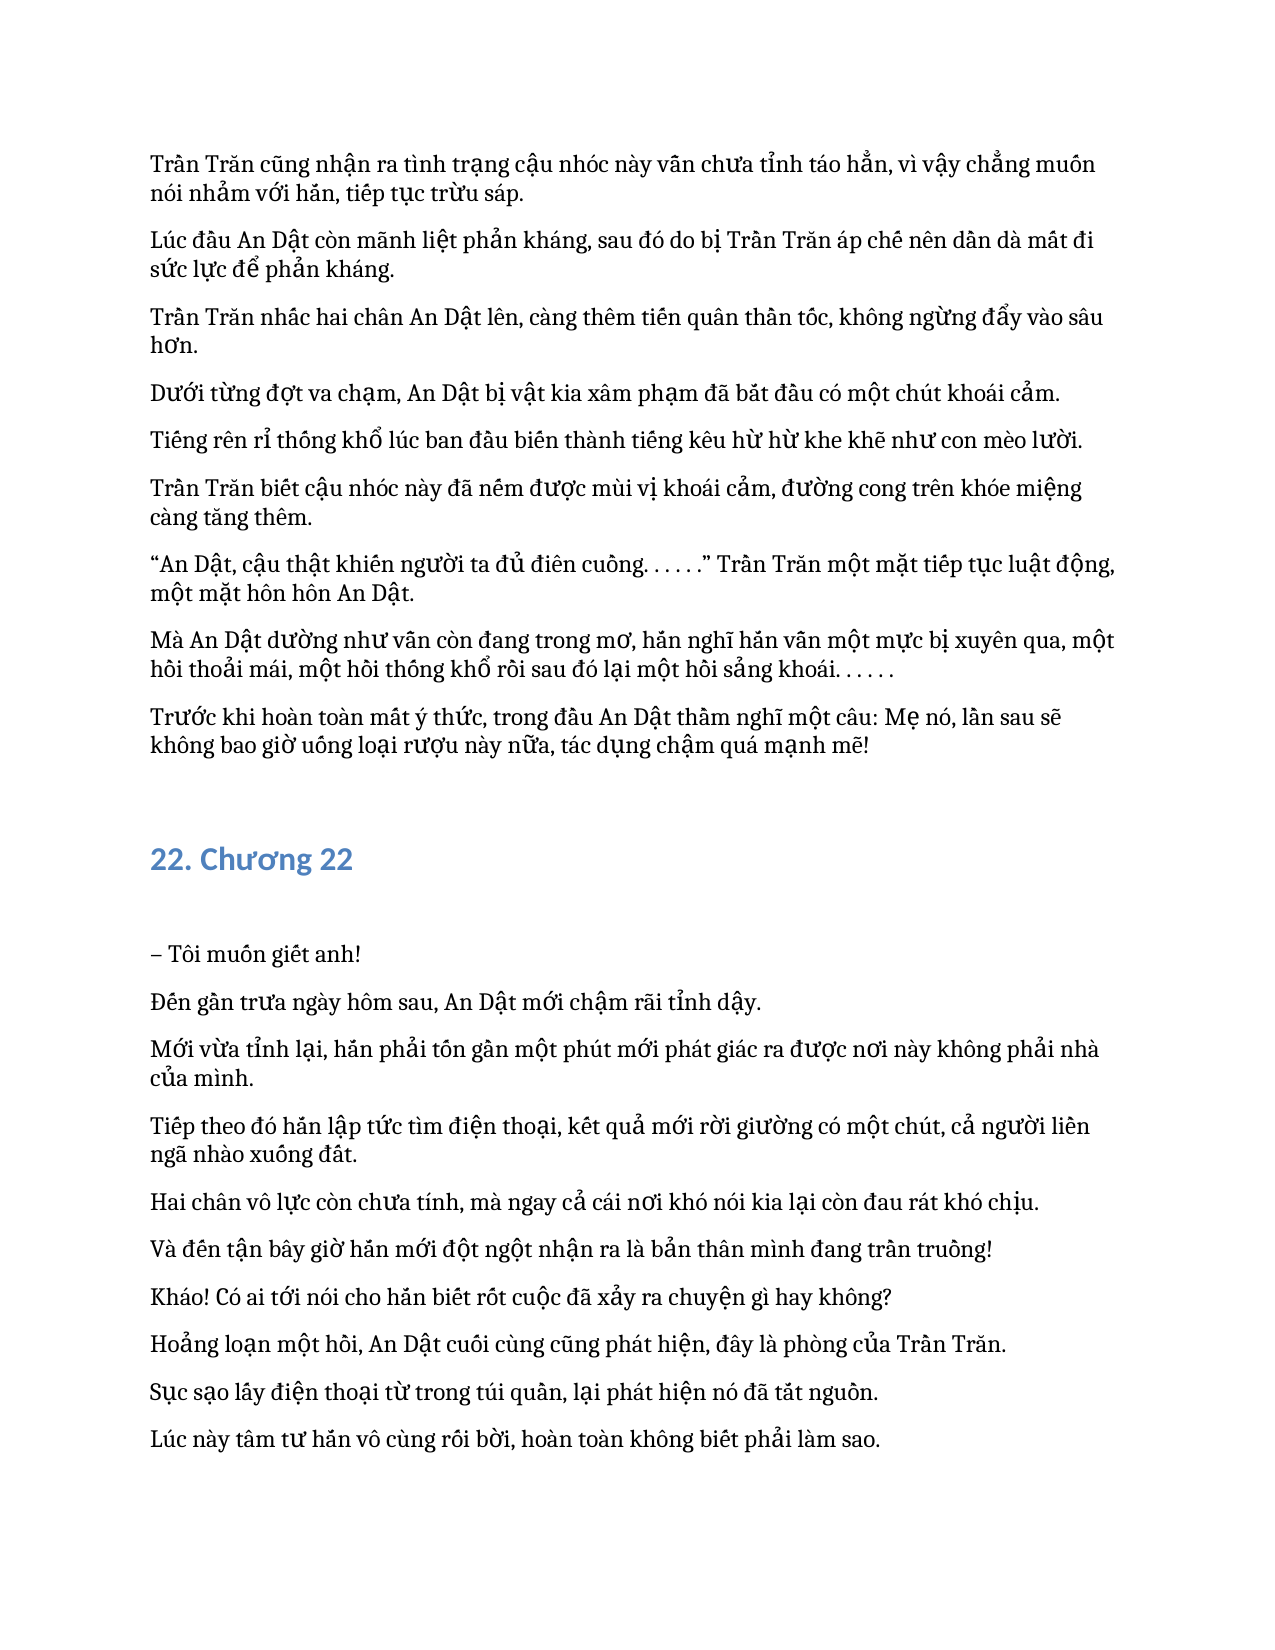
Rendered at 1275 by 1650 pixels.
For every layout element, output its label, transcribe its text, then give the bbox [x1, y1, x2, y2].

text Trần Trăn cũng nhận ra tình trạng cậu nhóc này vẫn chưa tỉnh táo hẳn, vì vậy chẳng muốn nói nhảm với hắn, tiếp tục trừu sáp. [150, 150, 1125, 207]
text Tiếp theo đó hắn lập tức tìm điện thoại, kết quả mới rời giường có một chút, cả người liền ngã nhào xuống đất. [150, 1112, 1125, 1169]
text Tiếng rên rỉ thống khổ lúc ban đầu biến thành tiếng kêu hừ hừ khe khẽ như con mèo lười. [150, 426, 1125, 455]
text Trần Trăn biết cậu nhóc này đã nếm được mùi vị khoái cảm, đường cong trên khóe miệng càng tăng thêm. [150, 474, 1125, 531]
text Lúc đầu An Dật còn mãnh liệt phản kháng, sau đó do bị Trần Trăn áp chế nên dần dà mất đi sức lực để phản kháng. [150, 226, 1125, 284]
text Trần Trăn nhấc hai chân An Dật lên, càng thêm tiến quân thần tốc, không ngừng đẩy vào sâu hơn. [150, 302, 1125, 360]
text Lúc này tâm tư hắn vô cùng rối bời, hoàn toàn không biết phải làm sao. [150, 1425, 1125, 1454]
text Đến gần trưa ngày hôm sau, An Dật mới chậm rãi tỉnh dậy. [150, 988, 1125, 1017]
text Trước khi hoàn toàn mất ý thức, trong đầu An Dật thầm nghĩ một câu: Mẹ nó, lần sau sẽ không bao giờ uống loại rượu này nữa, tác dụng chậm quá mạnh mẽ! [150, 702, 1125, 817]
text Mà An Dật dường như vẫn còn đang trong mơ, hắn nghĩ hắn vẫn một mực bị xuyên qua, một hồi thoải mái, một hồi thống khổ rồi sau đó lại một hồi sảng khoái. . . . . . [150, 626, 1125, 684]
subtitle 22. Chương 22 [150, 838, 1125, 879]
text “An Dật, cậu thật khiến người ta đủ điên cuồng. . . . . .” Trần Trăn một mặt tiếp tục luật động, một mặt hôn hôn An Dật. [150, 550, 1125, 607]
text – Tôi muốn giết anh! [150, 883, 1125, 969]
text Sục sạo lấy điện thoại từ trong túi quần, lại phát hiện nó đã tắt nguồn. [150, 1378, 1125, 1407]
text Mới vừa tỉnh lại, hắn phải tốn gần một phút mới phát giác ra được nơi này không phải nhà của mình. [150, 1035, 1125, 1093]
text Hai chân vô lực còn chưa tính, mà ngay cả cái nơi khó nói kia lại còn đau rát khó chịu. [150, 1188, 1125, 1217]
text Dưới từng đợt va chạm, An Dật bị vật kia xâm phạm đã bắt đầu có một chút khoái cảm. [150, 379, 1125, 407]
text Kháo! Có ai tới nói cho hắn biết rốt cuộc đã xảy ra chuyện gì hay không? [150, 1283, 1125, 1312]
text Và đến tận bây giờ hắn mới đột ngột nhận ra là bản thân mình đang trần truồng! [150, 1235, 1125, 1264]
text Hoảng loạn một hồi, An Dật cuối cùng cũng phát hiện, đây là phòng của Trần Trăn. [150, 1330, 1125, 1359]
